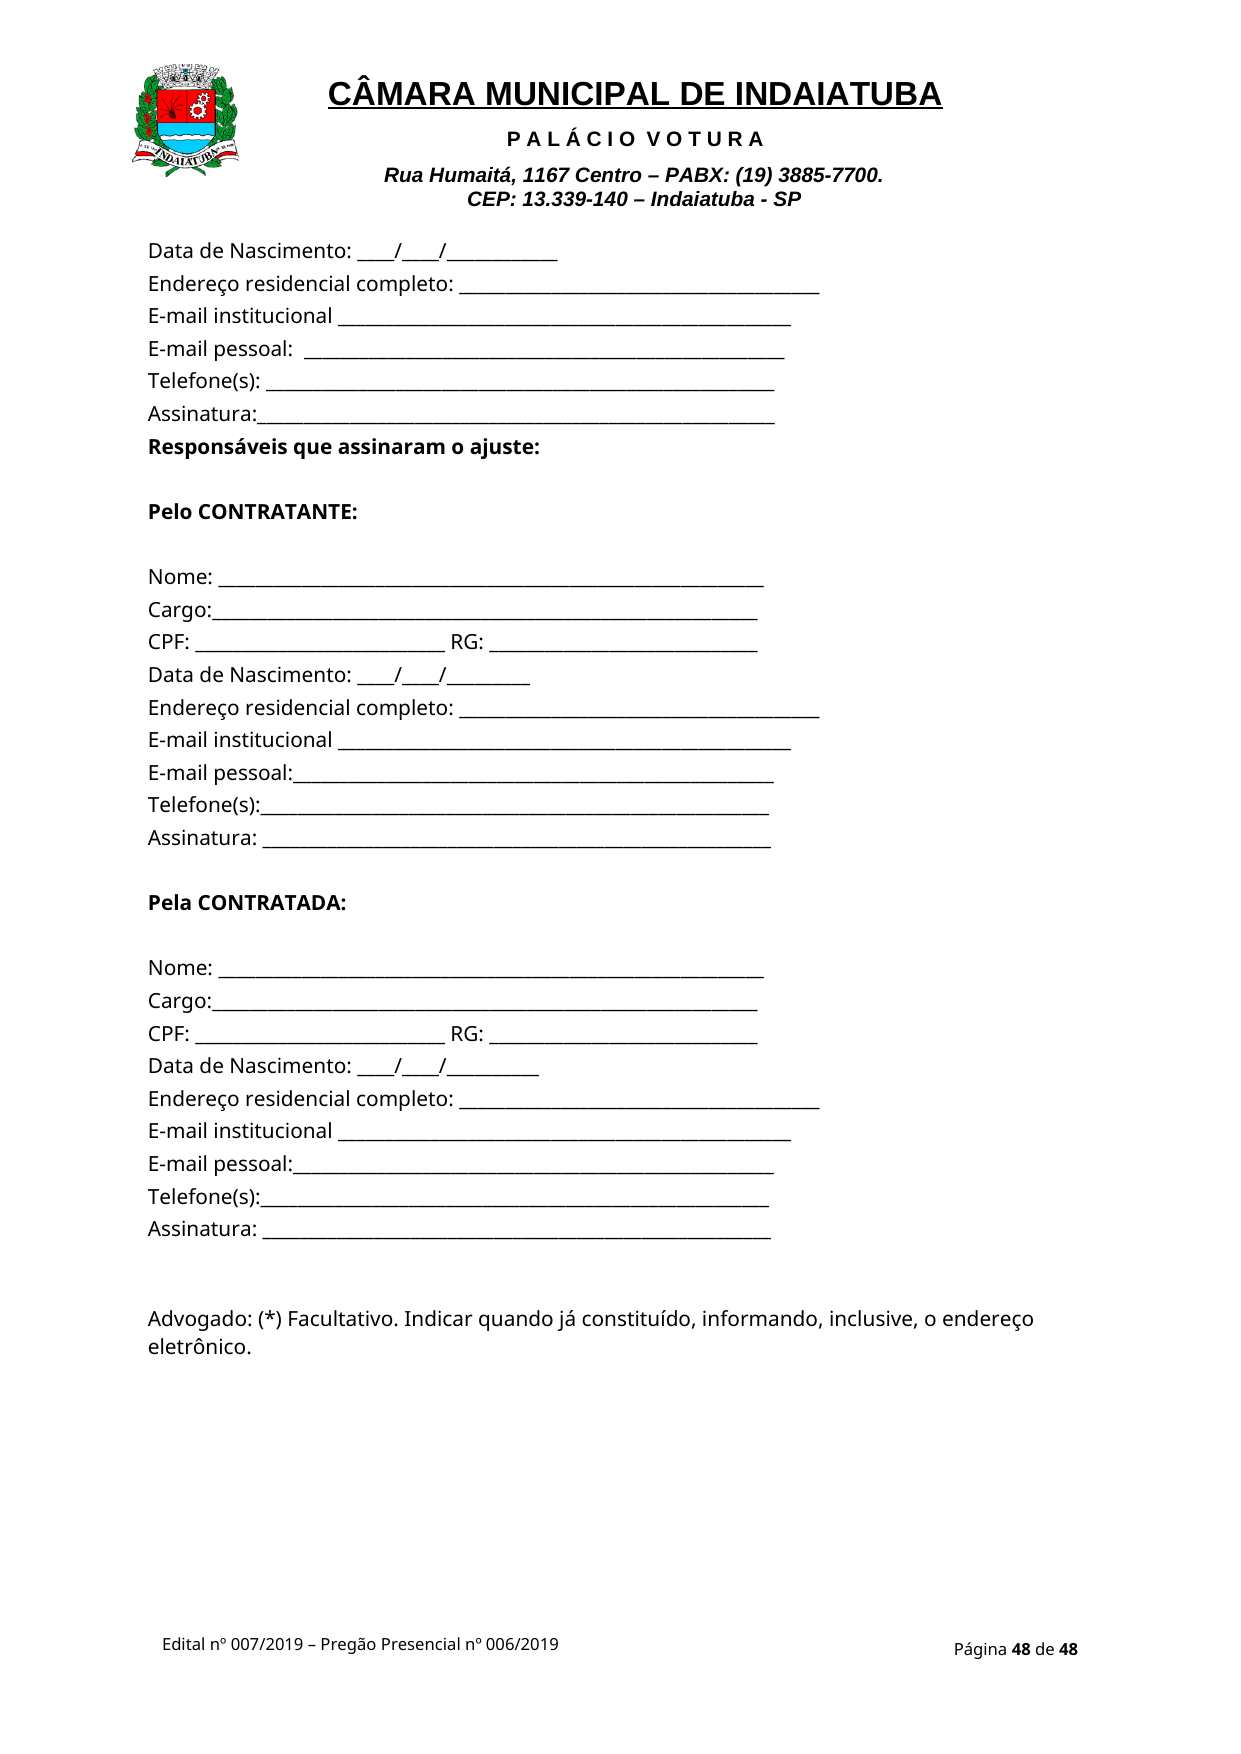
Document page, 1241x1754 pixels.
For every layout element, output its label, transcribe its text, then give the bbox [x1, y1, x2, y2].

text Assinatura:________________________________________________________ [148, 399, 1078, 428]
text Cargo:___________________________________________________________ [148, 595, 1078, 623]
text Advogado: (*) Facultativo. Indicar quando já constituído, informando, inclusive, o endereço eletrônico. [148, 1304, 1078, 1361]
text Telefone(s):_______________________________________________________ [148, 791, 1078, 819]
text Data de Nascimento: ____/____/_________ [148, 660, 1078, 688]
text Telefone(s): _______________________________________________________ [148, 367, 1078, 395]
text E-mail pessoal:____________________________________________________ [148, 758, 1078, 786]
text CPF: ___________________________ RG: _____________________________ [148, 627, 1078, 656]
text Endereço residencial completo: _______________________________________ [148, 269, 1078, 297]
text Endereço residencial completo: _______________________________________ [148, 693, 1078, 721]
text CPF: ___________________________ RG: _____________________________ [148, 1019, 1078, 1047]
text E-mail pessoal:____________________________________________________ Telefone(s):_______________________________________________________ [148, 1149, 1078, 1210]
text Data de Nascimento: ____/____/__________ [148, 1051, 1078, 1080]
text Nome: ___________________________________________________________ [148, 562, 1078, 591]
text Assinatura: _______________________________________________________ [148, 1214, 1078, 1243]
text Nome: ___________________________________________________________ Cargo:___________________________________________________________ [148, 953, 1078, 1014]
text E-mail institucional _________________________________________________ [148, 1117, 1078, 1145]
text Responsáveis que assinaram o ajuste: [148, 432, 1078, 460]
text E-mail institucional _________________________________________________ [148, 301, 1078, 330]
text Assinatura: _______________________________________________________ [148, 823, 1078, 852]
text E-mail pessoal: ____________________________________________________ [148, 334, 1078, 362]
text Endereço residencial completo: _______________________________________ [148, 1084, 1078, 1112]
text Pela CONTRATADA: [148, 888, 1078, 917]
text Pelo CONTRATANTE: [148, 497, 1078, 526]
text E-mail institucional _________________________________________________ [148, 725, 1078, 754]
text Data de Nascimento: ____/____/____________ [148, 236, 1078, 265]
